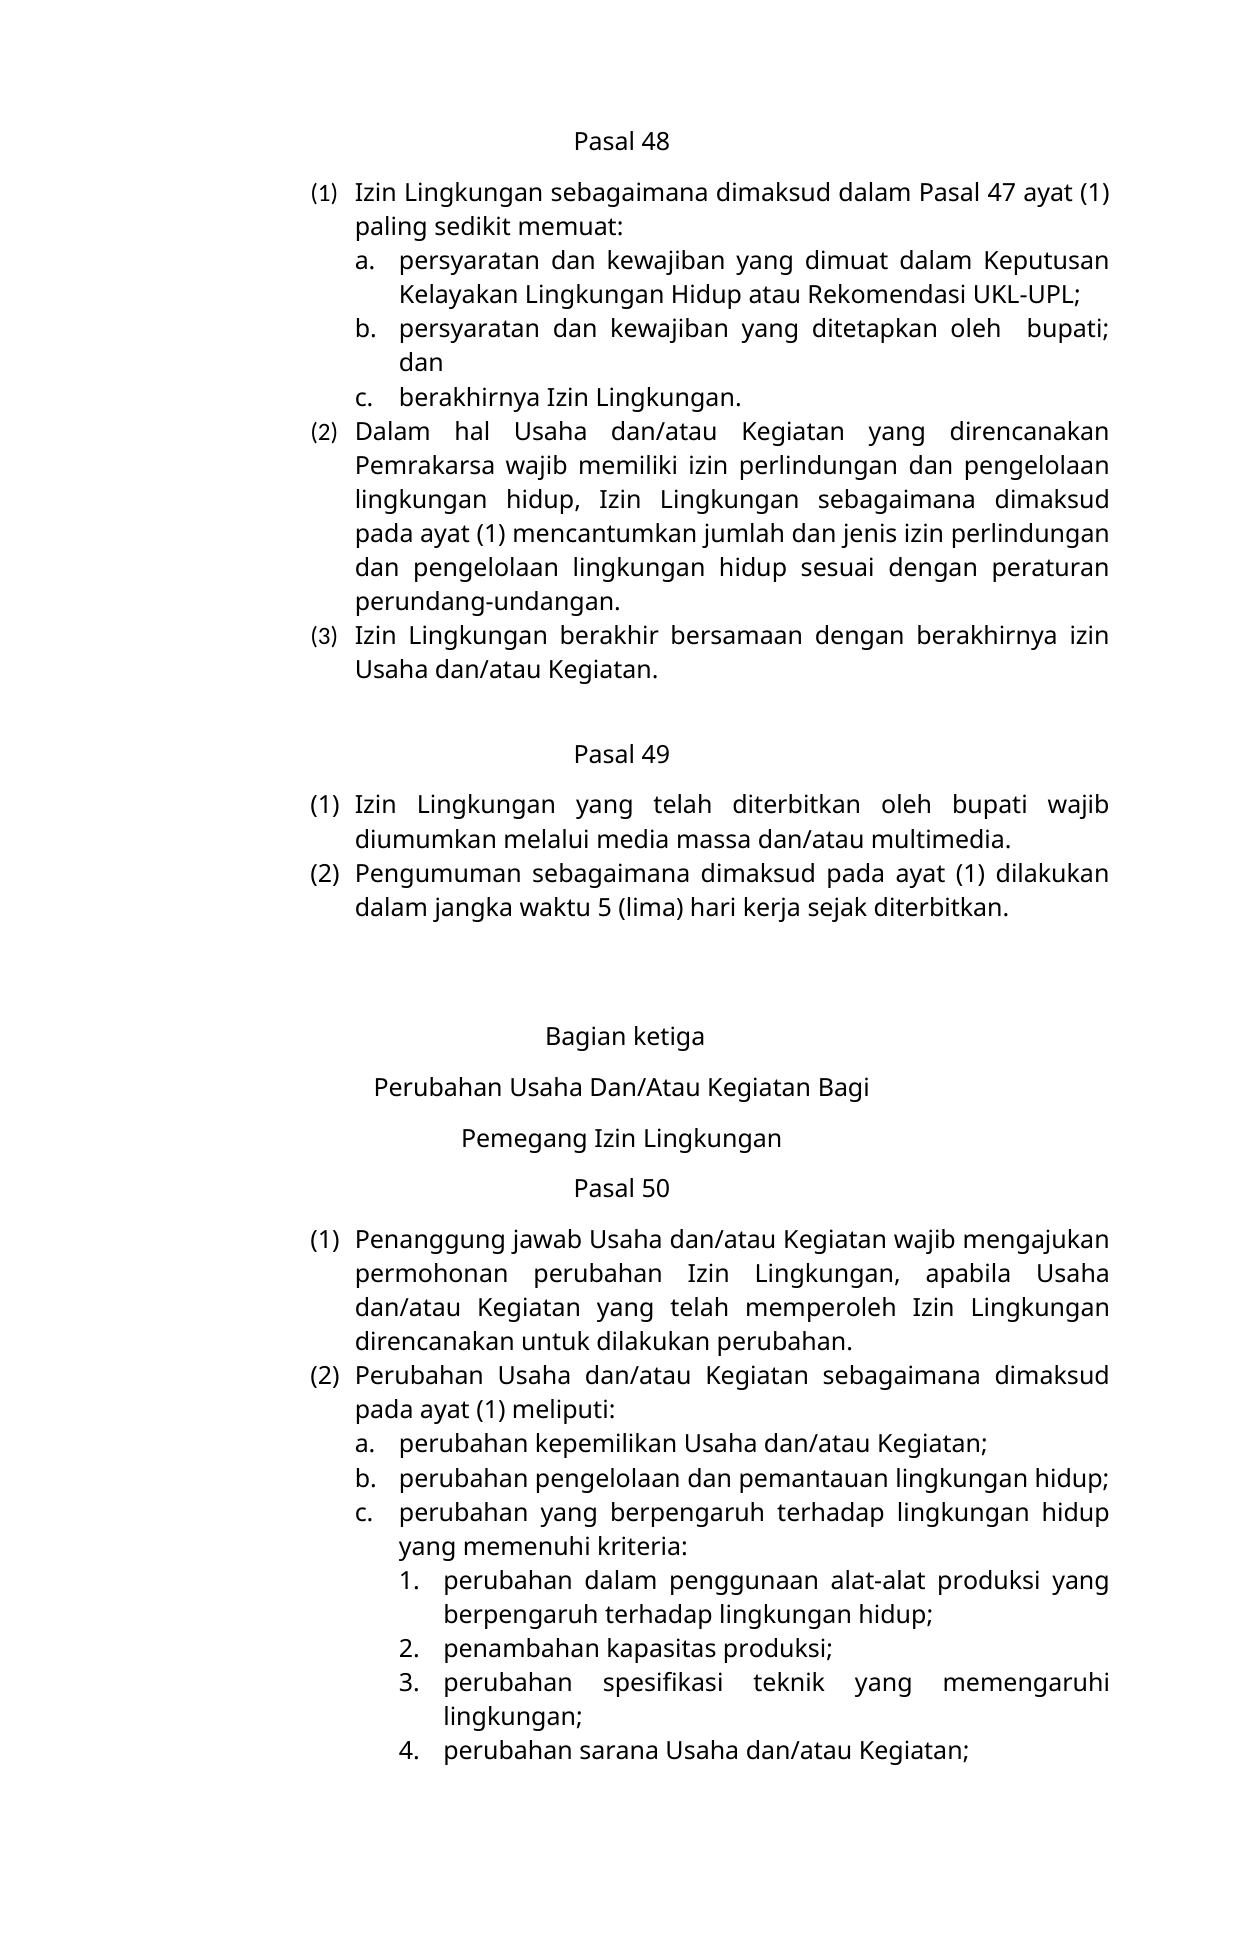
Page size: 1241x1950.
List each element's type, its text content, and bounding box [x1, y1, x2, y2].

list persyaratan dan kewajiban yang ditetapkan oleh bupati; dan [354, 311, 1110, 379]
list Izin Lingkungan yang telah diterbitkan oleh bupati wajib diumumkan melalui media massa dan/atau multimedia. [310, 787, 1110, 855]
list Perubahan Usaha dan/atau Kegiatan sebagaimana dimaksud pada ayat (1) meliputi: [310, 1358, 1110, 1426]
list Izin Lingkungan sebagaimana dimaksud dalam Pasal 47 ayat (1) paling sedikit memuat: [310, 175, 1110, 243]
list persyaratan dan kewajiban yang dimuat dalam Keputusan Kelayakan Lingkungan Hidup atau Rekomendasi UKL-UPL; [354, 243, 1110, 311]
text Bagian ketiga [133, 1019, 1110, 1053]
text Pemegang Izin Lingkungan [133, 1120, 1110, 1154]
list penambahan kapasitas produksi; [399, 1631, 1110, 1664]
list perubahan pengelolaan dan pemantauan lingkungan hidup; [354, 1460, 1110, 1494]
list berakhirnya Izin Lingkungan. [354, 379, 1110, 413]
list Izin Lingkungan berakhir bersamaan dengan berakhirnya izin Usaha dan/atau Kegiatan. [310, 618, 1110, 686]
text Pasal 50 [133, 1171, 1110, 1205]
text Pasal 49 [133, 736, 1110, 771]
text Pasal 48 [133, 124, 1110, 158]
list perubahan sarana Usaha dan/atau Kegiatan; [399, 1733, 1110, 1767]
list perubahan yang berpengaruh terhadap lingkungan hidup yang memenuhi kriteria: [354, 1494, 1110, 1562]
list perubahan kepemilikan Usaha dan/atau Kegiatan; [354, 1426, 1110, 1460]
list Penanggung jawab Usaha dan/atau Kegiatan wajib mengajukan permohonan perubahan Izin Lingkungan, apabila Usaha dan/atau Kegiatan yang telah memperoleh Izin Lingkungan direncanakan untuk dilakukan perubahan. [310, 1222, 1110, 1358]
list Dalam hal Usaha dan/atau Kegiatan yang direncanakan Pemrakarsa wajib memiliki izin perlindungan dan pengelolaan lingkungan hidup, Izin Lingkungan sebagaimana dimaksud pada ayat (1) mencantumkan jumlah dan jenis izin perlindungan dan pengelolaan lingkungan hidup sesuai dengan peraturan perundang-undangan. [310, 413, 1110, 618]
text Perubahan Usaha Dan/Atau Kegiatan Bagi [133, 1069, 1110, 1104]
list perubahan spesifikasi teknik yang memengaruhi lingkungan; [399, 1664, 1110, 1733]
list perubahan dalam penggunaan alat-alat produksi yang berpengaruh terhadap lingkungan hidup; [399, 1562, 1110, 1631]
list Pengumuman sebagaimana dimaksud pada ayat (1) dilakukan dalam jangka waktu 5 (lima) hari kerja sejak diterbitkan. [310, 855, 1110, 923]
